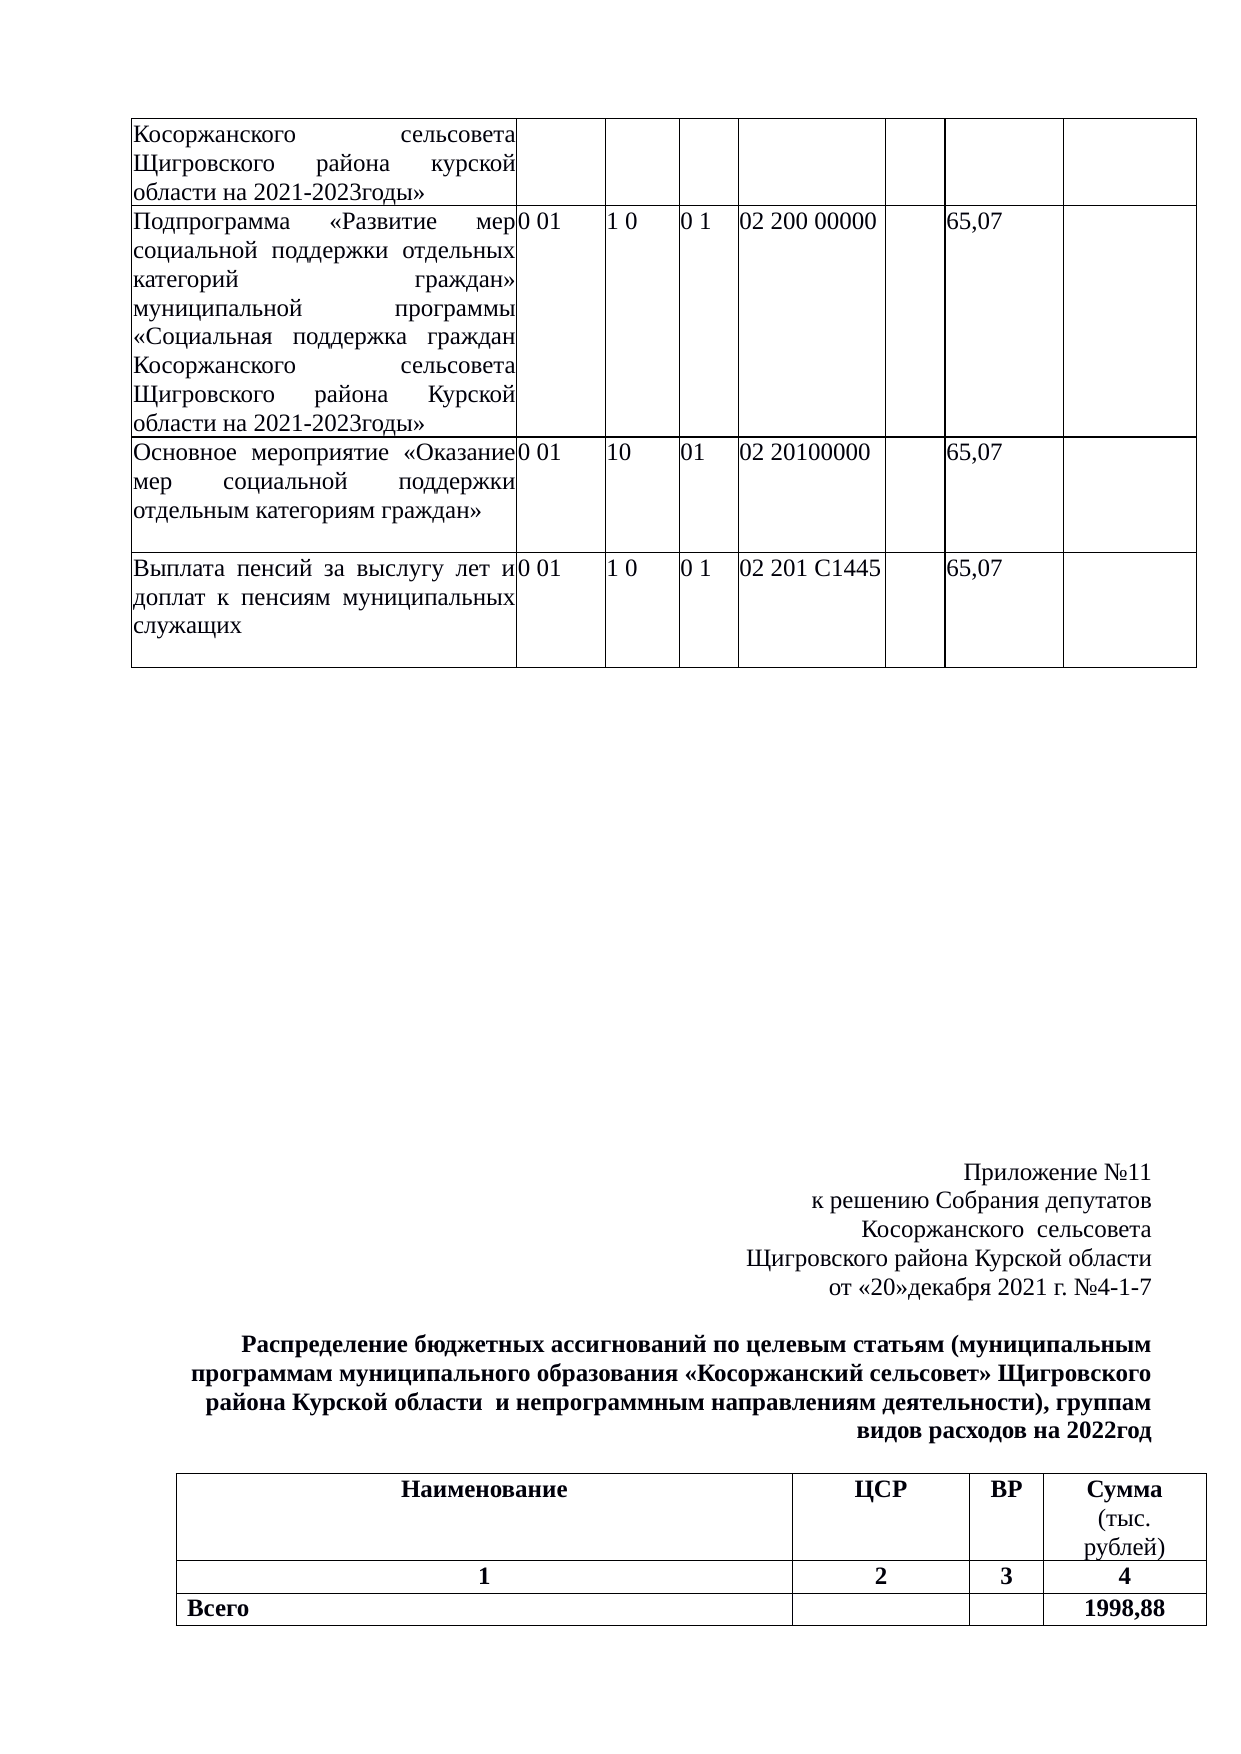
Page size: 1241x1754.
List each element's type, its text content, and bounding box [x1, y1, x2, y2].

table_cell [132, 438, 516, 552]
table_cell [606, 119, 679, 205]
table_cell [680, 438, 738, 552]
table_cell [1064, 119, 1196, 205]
text Распределение бюджетных ассигнований по целевым статьям (муниципальным программам муниципального образования «Косоржанский сельсовет» Щигровского района Курской области и непрограммным направлениям деятельности), группам видов расходов на 2022год [177, 1329, 1152, 1444]
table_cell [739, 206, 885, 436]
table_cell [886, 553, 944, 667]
text Приложение №11 [177, 1157, 1152, 1186]
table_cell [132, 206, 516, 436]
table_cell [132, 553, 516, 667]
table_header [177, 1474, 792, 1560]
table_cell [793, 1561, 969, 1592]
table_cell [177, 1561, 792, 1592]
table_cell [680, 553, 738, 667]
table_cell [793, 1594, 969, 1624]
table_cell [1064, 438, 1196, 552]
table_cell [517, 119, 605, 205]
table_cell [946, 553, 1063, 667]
text Щигровского района Курской области [177, 1243, 1152, 1272]
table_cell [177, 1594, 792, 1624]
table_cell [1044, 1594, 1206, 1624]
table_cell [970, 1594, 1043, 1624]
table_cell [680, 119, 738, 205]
text от «20»декабря 2021 г. №4-1-7 [177, 1272, 1152, 1301]
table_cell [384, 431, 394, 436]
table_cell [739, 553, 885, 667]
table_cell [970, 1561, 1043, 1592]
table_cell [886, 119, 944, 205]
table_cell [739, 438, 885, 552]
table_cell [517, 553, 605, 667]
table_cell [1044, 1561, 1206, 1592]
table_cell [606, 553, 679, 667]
text к решению Собрания депутатов [177, 1186, 1152, 1214]
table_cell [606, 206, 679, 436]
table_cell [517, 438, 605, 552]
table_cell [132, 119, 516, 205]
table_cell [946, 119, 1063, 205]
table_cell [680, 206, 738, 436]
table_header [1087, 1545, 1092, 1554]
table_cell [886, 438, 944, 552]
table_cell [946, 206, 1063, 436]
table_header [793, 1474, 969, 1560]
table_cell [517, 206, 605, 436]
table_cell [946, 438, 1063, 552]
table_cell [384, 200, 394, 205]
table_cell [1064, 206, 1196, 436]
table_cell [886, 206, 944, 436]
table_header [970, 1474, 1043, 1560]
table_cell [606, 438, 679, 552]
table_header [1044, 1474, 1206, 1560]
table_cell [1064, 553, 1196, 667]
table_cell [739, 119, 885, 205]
text Косоржанского сельсовета [177, 1214, 1152, 1243]
